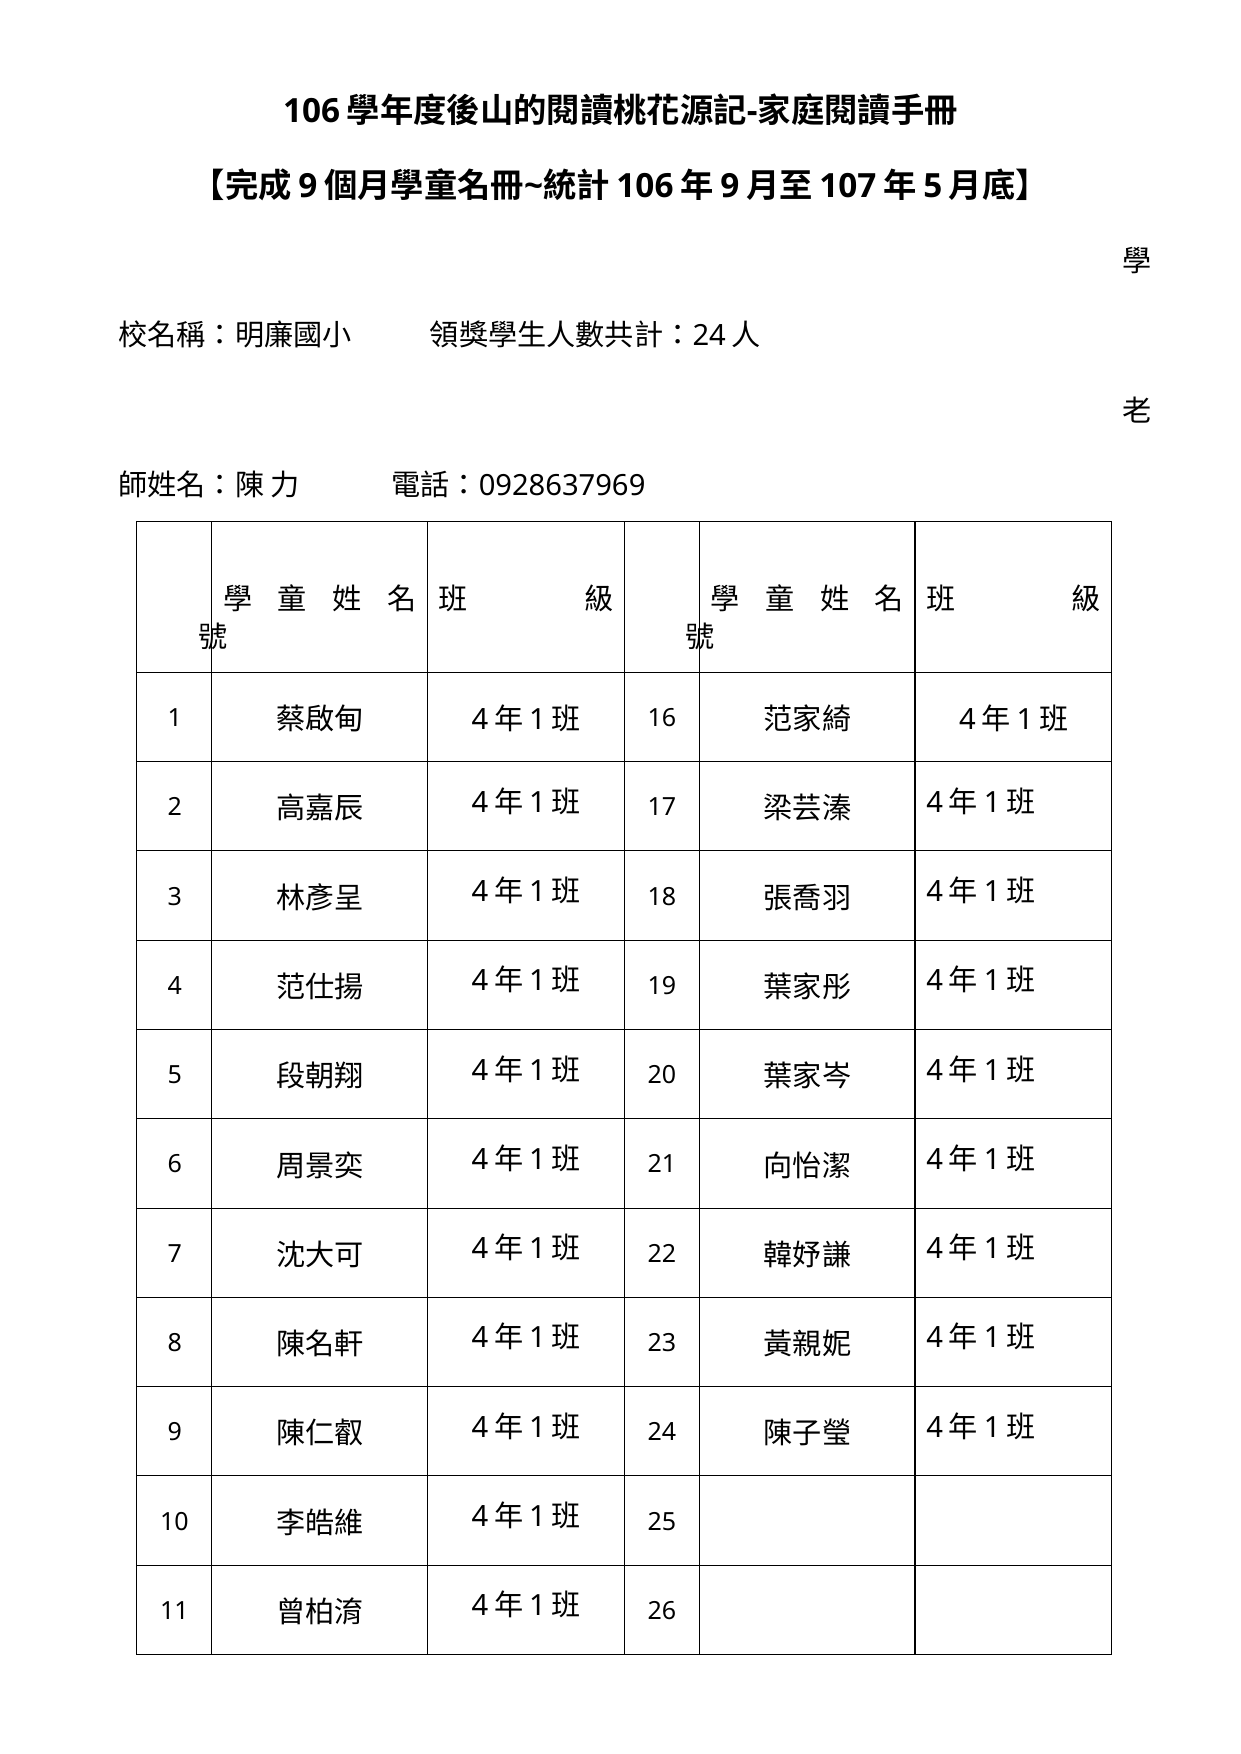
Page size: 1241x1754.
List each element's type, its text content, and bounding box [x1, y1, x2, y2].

table_cell 韓妤謙 [700, 1209, 914, 1297]
table_cell 4年1班 [428, 851, 624, 939]
table_cell [700, 1566, 914, 1654]
table_cell 5 [137, 1030, 211, 1118]
table_cell 4年1班 [428, 1119, 624, 1207]
table_cell 4年1班 [428, 1030, 624, 1118]
table_header 編號 [137, 522, 211, 672]
table_cell 沈大可 [212, 1209, 427, 1297]
table_cell 4年1班 [428, 1566, 624, 1654]
table_header 編號 [625, 522, 699, 672]
table_cell 林彥呈 [212, 851, 427, 939]
table_cell 4年1班 [428, 1387, 624, 1475]
table_cell 梁芸溱 [700, 762, 914, 850]
table_cell 22 [625, 1209, 699, 1297]
table_cell 葉家彤 [700, 941, 914, 1029]
table_cell 1 [137, 673, 211, 761]
table_cell 24 [625, 1387, 699, 1475]
table_cell 4年1班 [428, 941, 624, 1029]
table_cell 陳仁叡 [212, 1387, 427, 1475]
table_cell 4年1班 [428, 762, 624, 850]
table_cell 張喬羽 [700, 851, 914, 939]
table_header 班級 [428, 522, 624, 672]
table_cell 7 [137, 1209, 211, 1297]
table_cell 10 [137, 1476, 211, 1564]
table_cell 4年1班 [916, 762, 1111, 850]
table_cell 陳子瑩 [700, 1387, 914, 1475]
table_header 學童姓名 [212, 522, 427, 672]
text 【完成9個月學童名冊~統計106年9月至107年5月底】 [118, 146, 1122, 221]
table_cell 陳名軒 [212, 1298, 427, 1386]
table_cell 18 [625, 851, 699, 939]
table_cell 高嘉辰 [212, 762, 427, 850]
table_cell 17 [625, 762, 699, 850]
table_cell 范仕揚 [212, 941, 427, 1029]
table_cell 16 [625, 673, 699, 761]
table_cell 4年1班 [428, 673, 624, 761]
table_cell 蔡啟甸 [212, 673, 427, 761]
table_cell 4年1班 [428, 1209, 624, 1297]
table_cell [916, 1476, 1111, 1564]
table_cell 李皓維 [212, 1476, 427, 1564]
table_cell 8 [137, 1298, 211, 1386]
table_cell 4年1班 [428, 1298, 624, 1386]
table_cell 20 [625, 1030, 699, 1118]
table_cell 段朝翔 [212, 1030, 427, 1118]
table_cell 25 [625, 1476, 699, 1564]
table_cell 曾柏淯 [212, 1566, 427, 1654]
text 學校名稱：明廉國小 領獎學生人數共計：24人 [118, 221, 1122, 371]
table_cell 4年1班 [916, 1030, 1111, 1118]
table_cell 3 [137, 851, 211, 939]
table_header 班級 [916, 522, 1111, 672]
table_cell 4年1班 [916, 673, 1111, 761]
table_cell 4年1班 [916, 1209, 1111, 1297]
table_cell 23 [625, 1298, 699, 1386]
table_cell 葉家岑 [700, 1030, 914, 1118]
table_cell 4年1班 [916, 1387, 1111, 1475]
table_header 學童姓名 [700, 522, 914, 672]
table_cell 范家綺 [700, 673, 914, 761]
table_cell 周景奕 [212, 1119, 427, 1207]
table_cell [916, 1566, 1111, 1654]
table_cell 4年1班 [428, 1476, 624, 1564]
table_cell 2 [137, 762, 211, 850]
table_cell 4年1班 [916, 1298, 1111, 1386]
table_cell 4年1班 [916, 851, 1111, 939]
table_cell 4 [137, 941, 211, 1029]
table_cell 9 [137, 1387, 211, 1475]
text 106學年度後山的閱讀桃花源記-家庭閱讀手冊 [118, 71, 1122, 146]
table_cell 4年1班 [916, 1119, 1111, 1207]
table_cell 11 [137, 1566, 211, 1654]
table_cell 6 [137, 1119, 211, 1207]
text 老師姓名：陳 力 電話：0928637969 [118, 371, 1122, 521]
table_cell 4年1班 [916, 941, 1111, 1029]
table_cell 26 [625, 1566, 699, 1654]
table_cell 21 [625, 1119, 699, 1207]
table_cell 19 [625, 941, 699, 1029]
table_cell [700, 1476, 914, 1564]
table_cell 向怡潔 [700, 1119, 914, 1207]
table_cell 黃親妮 [700, 1298, 914, 1386]
